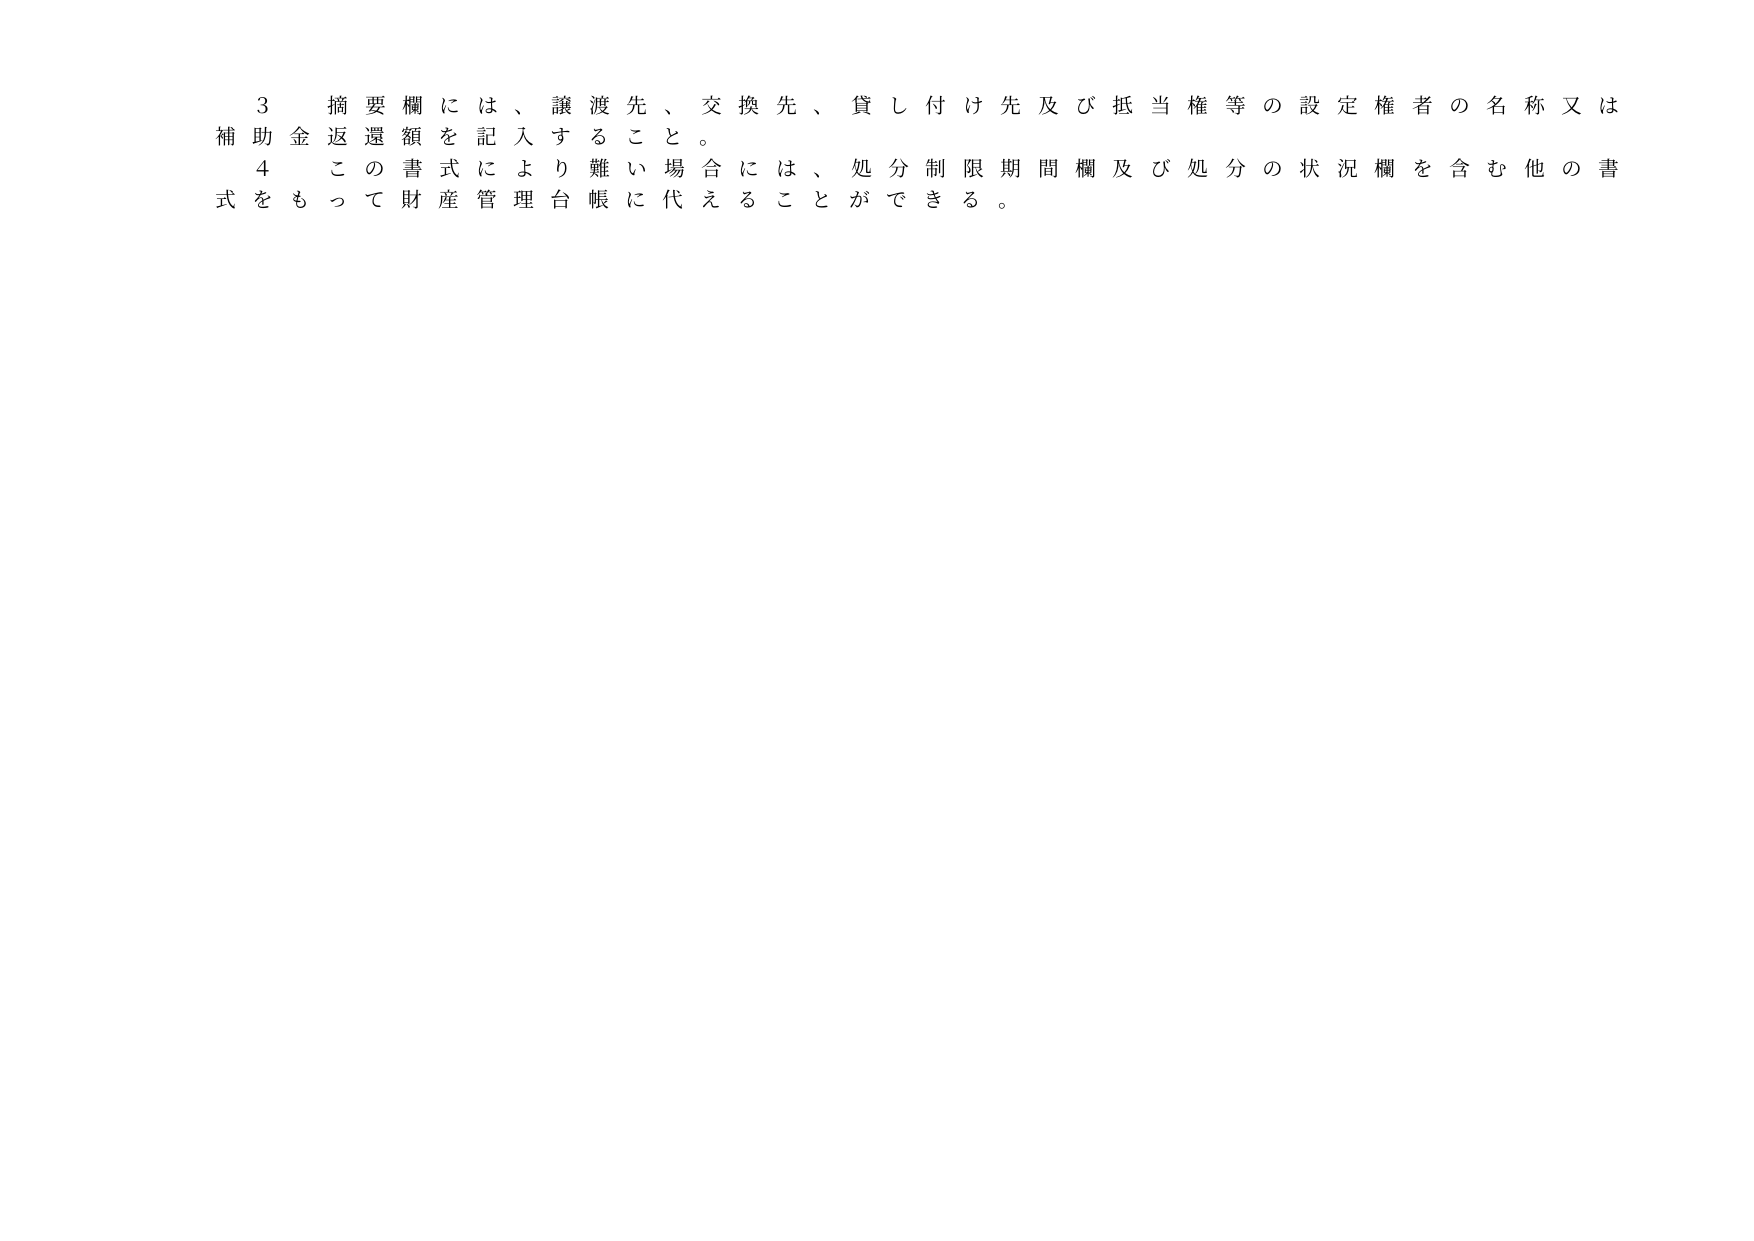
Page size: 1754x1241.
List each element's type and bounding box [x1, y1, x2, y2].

table_header [127, 89, 1643, 214]
